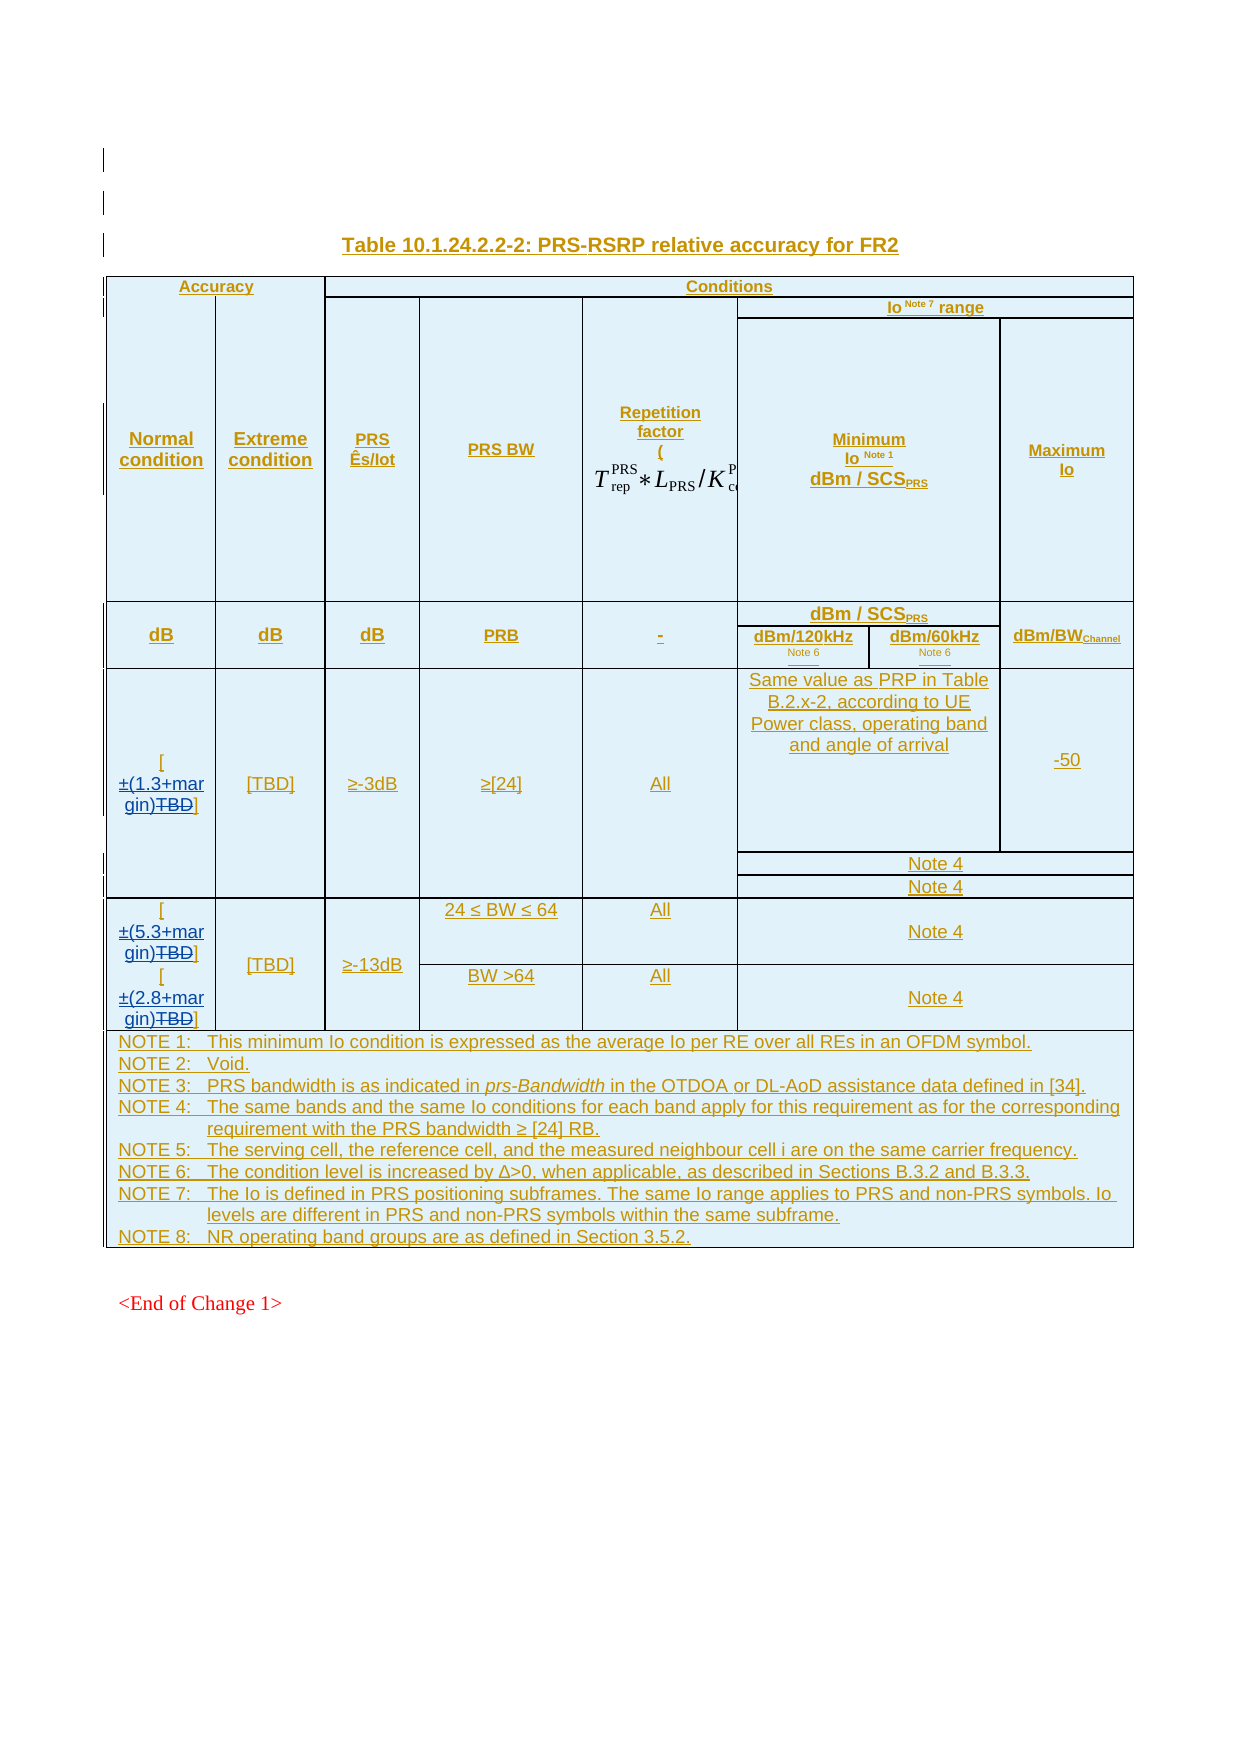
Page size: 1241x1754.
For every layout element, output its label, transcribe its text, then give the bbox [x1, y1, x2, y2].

text <End of Change 1> [118, 1291, 1122, 1315]
